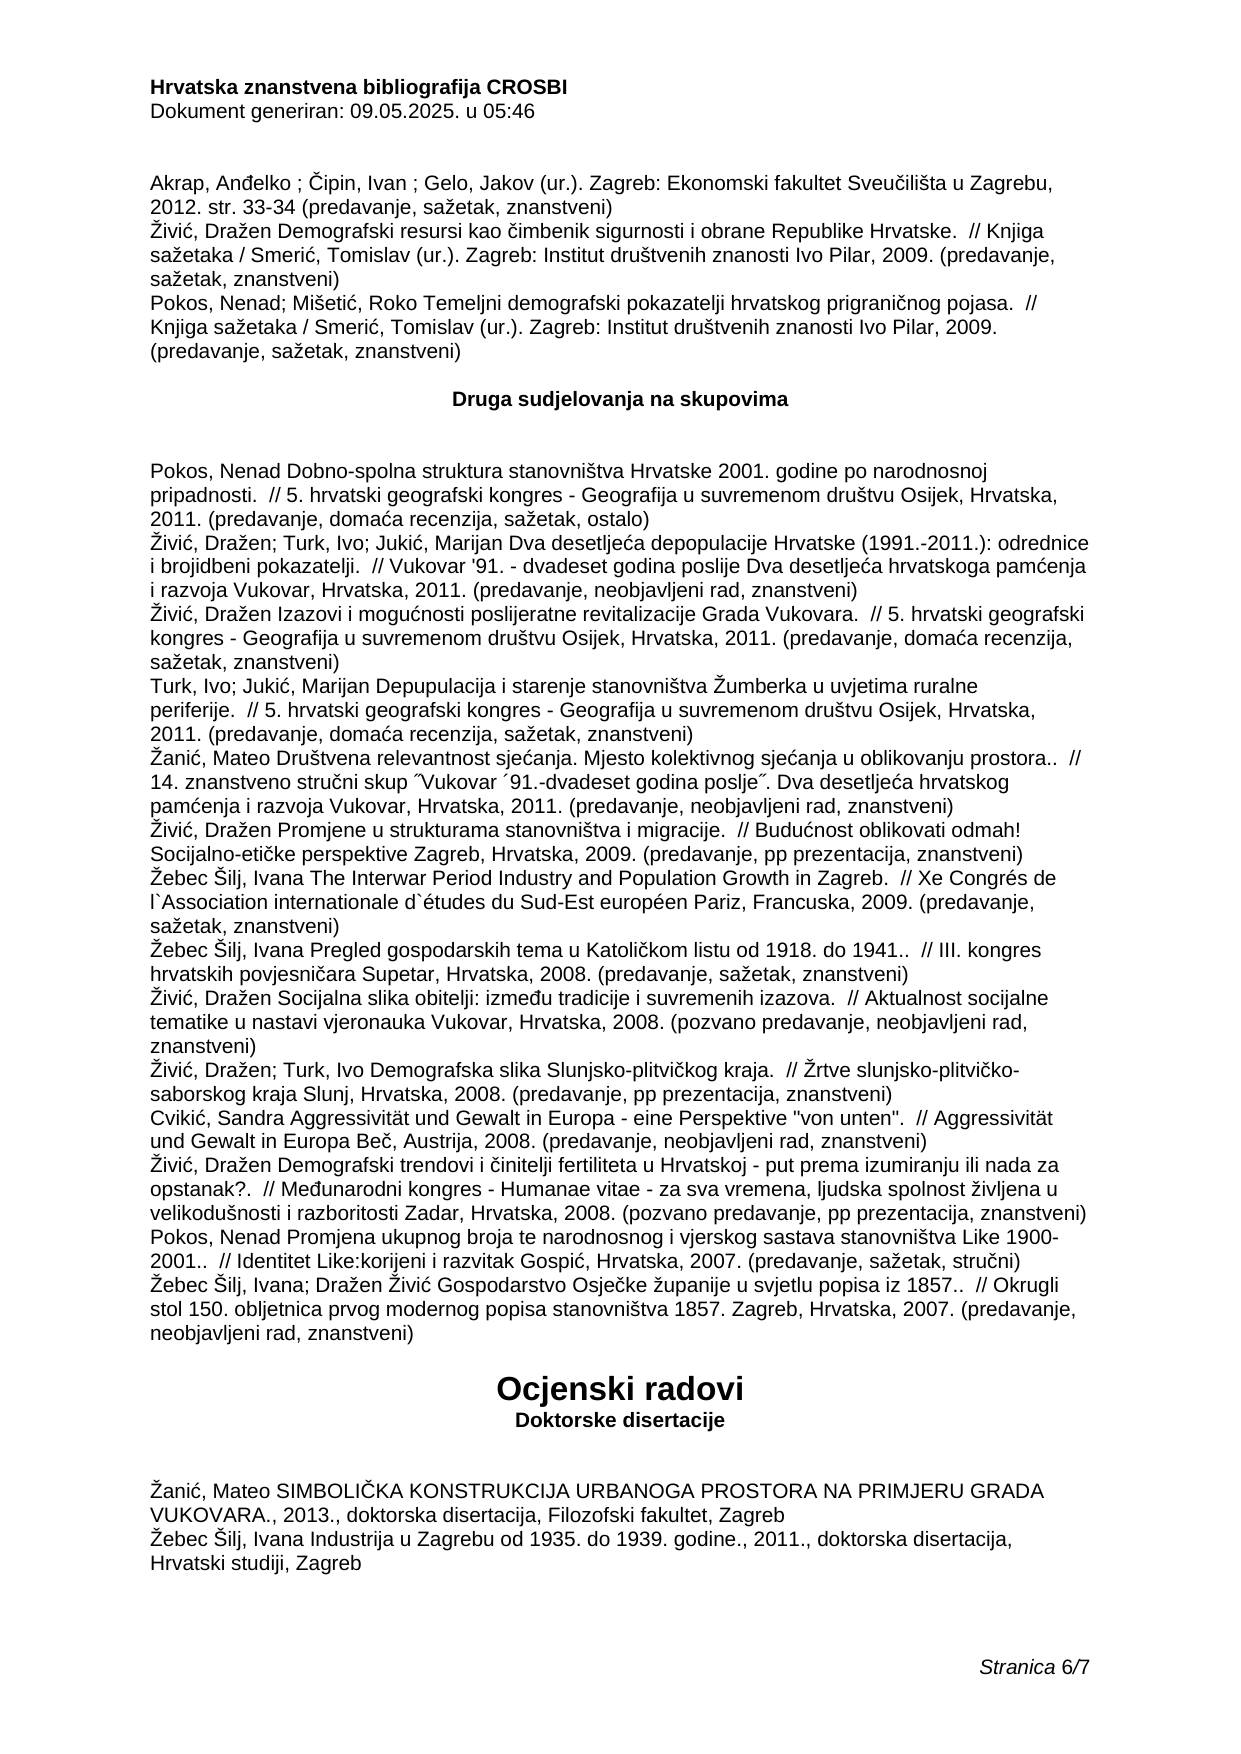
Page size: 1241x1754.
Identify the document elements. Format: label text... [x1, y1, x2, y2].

text Pokos, Nenad [150, 1225, 1090, 1273]
text Cvikić, Sandra [150, 1105, 1090, 1153]
subtitle Druga sudjelovanja na skupovima [150, 387, 1090, 411]
text Žebec Šilj, Ivana; Dražen Živić [150, 1273, 1090, 1345]
text Živić, Dražen [150, 602, 1090, 674]
text Žebec Šilj, Ivana [150, 938, 1090, 986]
subtitle Doktorske disertacije [150, 1407, 1090, 1431]
subtitle Ocjenski radovi [150, 1369, 1090, 1407]
text Žebec Šilj, Ivana [150, 866, 1090, 938]
text Pokos, Nenad; Mišetić, Roko [150, 291, 1090, 363]
text Žanić, Mateo [150, 746, 1090, 818]
text Živić, Dražen [150, 1153, 1090, 1225]
text Živić, Dražen [150, 219, 1090, 291]
text Pokos, Nenad [150, 171, 1090, 219]
text Živić, Dražen [150, 986, 1090, 1057]
text Živić, Dražen; Turk, Ivo [150, 1057, 1090, 1105]
text Turk, Ivo; Jukić, Marijan [150, 674, 1090, 746]
text Pokos, Nenad [150, 458, 1090, 530]
text Živić, Dražen [150, 818, 1090, 866]
text Živić, Dražen; Turk, Ivo; Jukić, Marijan [150, 530, 1090, 602]
text Žanić, Mateo [150, 1479, 1090, 1527]
text Žebec Šilj, Ivana [150, 1527, 1090, 1575]
